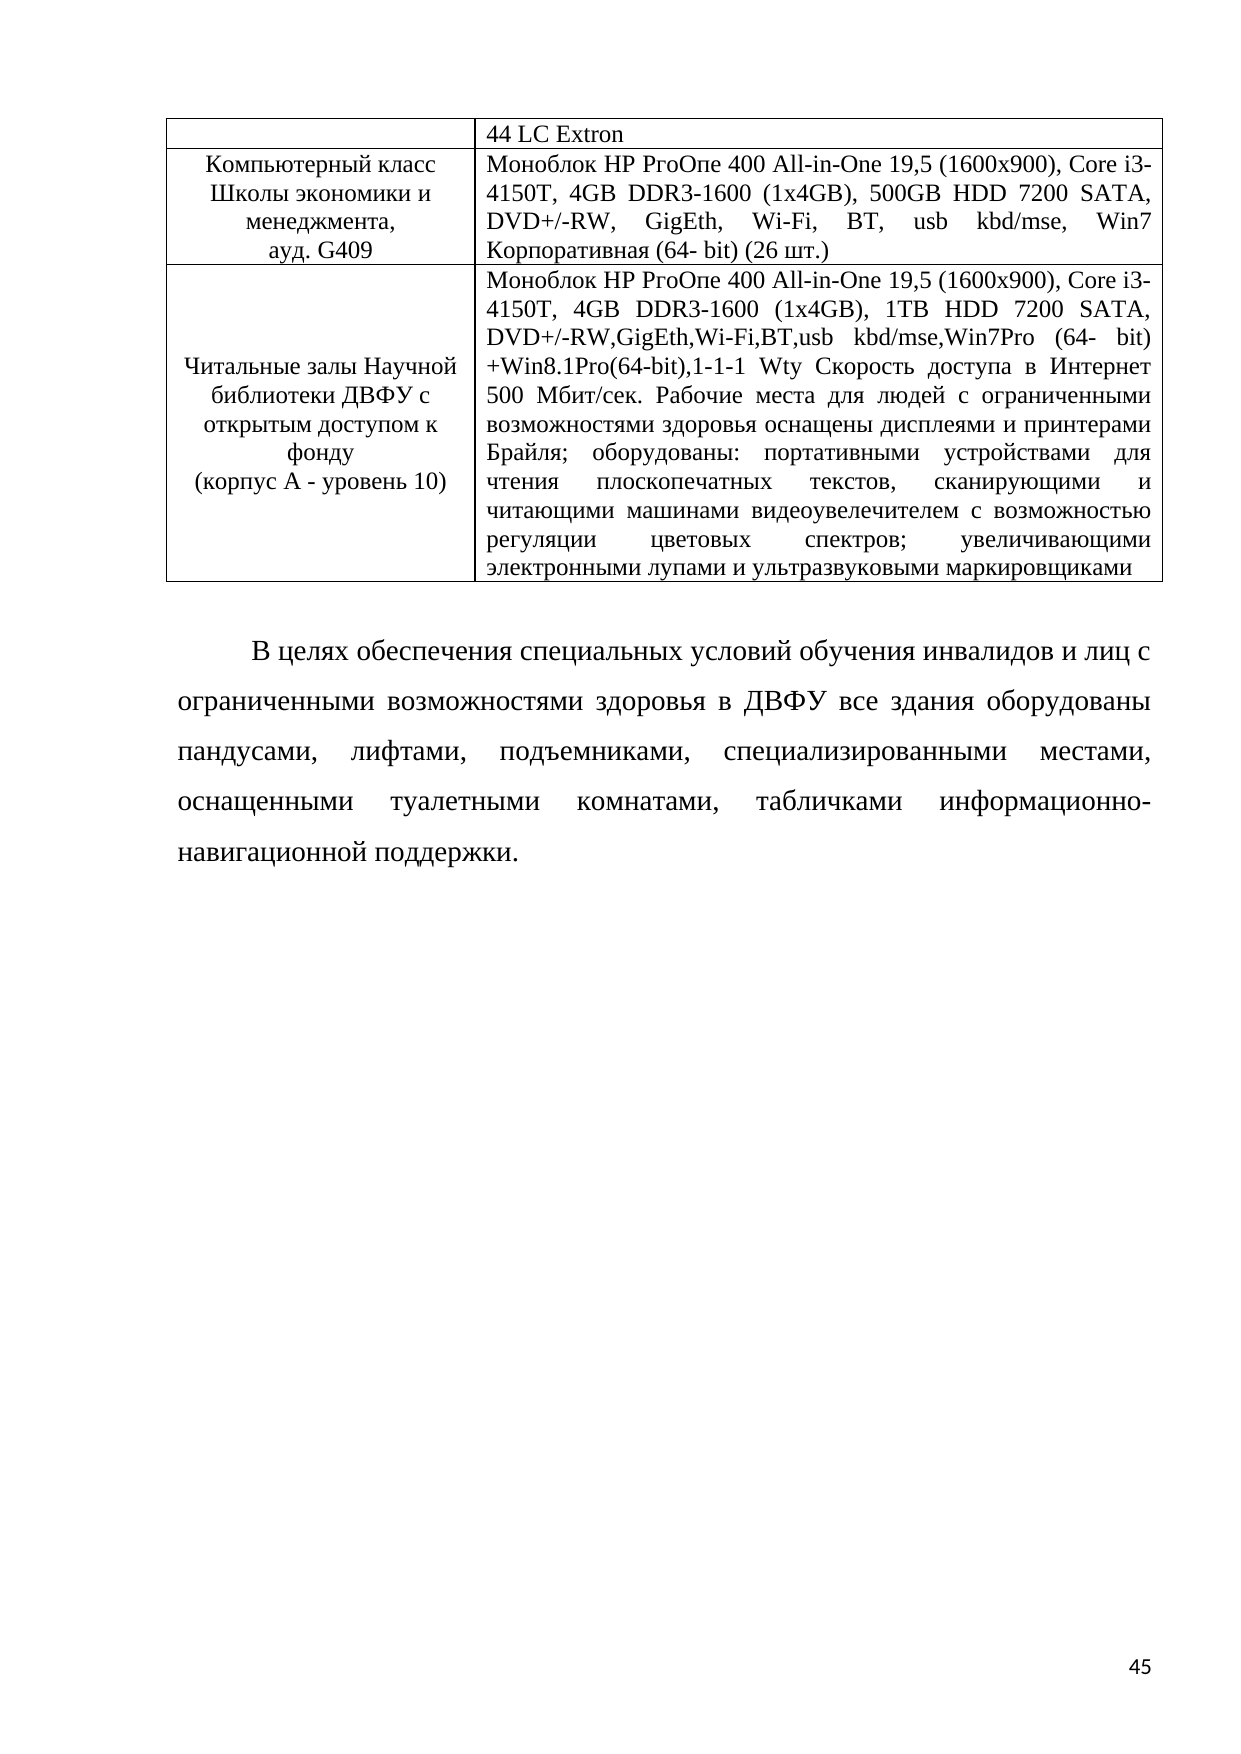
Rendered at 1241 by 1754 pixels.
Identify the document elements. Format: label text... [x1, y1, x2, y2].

list В целях обеспечения специальных условий обучения инвалидов и лиц с ограниченными возможностями здоровья в ДВФУ все здания оборудованы пандусами, лифтами, подъемниками, специализированными местами, оснащенными туалетными комнатами, табличками информационно-навигационной поддержки. [177, 633, 1152, 867]
table_cell Читальные залы Научной библиотеки ДВФУ с открытым доступом к фонду (корпус А - уровень 10) [167, 265, 474, 581]
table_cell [167, 119, 474, 148]
table_cell Моноблок HP РгоОпе 400 All-in-One 19,5 (1600x900), Core i3-4150T, 4GB DDR3-1600 (1x4GB), 500GB HDD 7200 SATA, DVD+/-RW, GigEth, Wi-Fi, ВТ, usb kbd/mse, Win7 Корпоративная (64- bit) (26 шт.) [476, 149, 1162, 264]
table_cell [476, 119, 1162, 148]
table_cell Компьютерный класс Школы экономики и менеджмента, ауд. G409 [167, 149, 474, 264]
table_cell Моноблок HP РгоОпе 400 All-in-One 19,5 (1600x900), Core i3-4150T, 4GB DDR3-1600 (1x4GB), 1TB HDD 7200 SATA, DVD+/-RW,GigEth,Wi-Fi,ВТ,usb kbd/mse,Win7Pro (64- bit)+Win8.1Pro(64-bit),1-1-1 Wty Скорость доступа в Интернет 500 Мбит/сек. Рабочие места для людей с ограниченными возможностями здоровья оснащены дисплеями и принтерами Брайля; оборудованы: портативными устройствами для чтения плоскопечатных текстов, сканирующими и читающими машинами видеоувелечителем с возможностью регуляции цветовых спектров; увеличивающими электронными лупами и ультразвуковыми маркировщиками [476, 265, 1162, 581]
